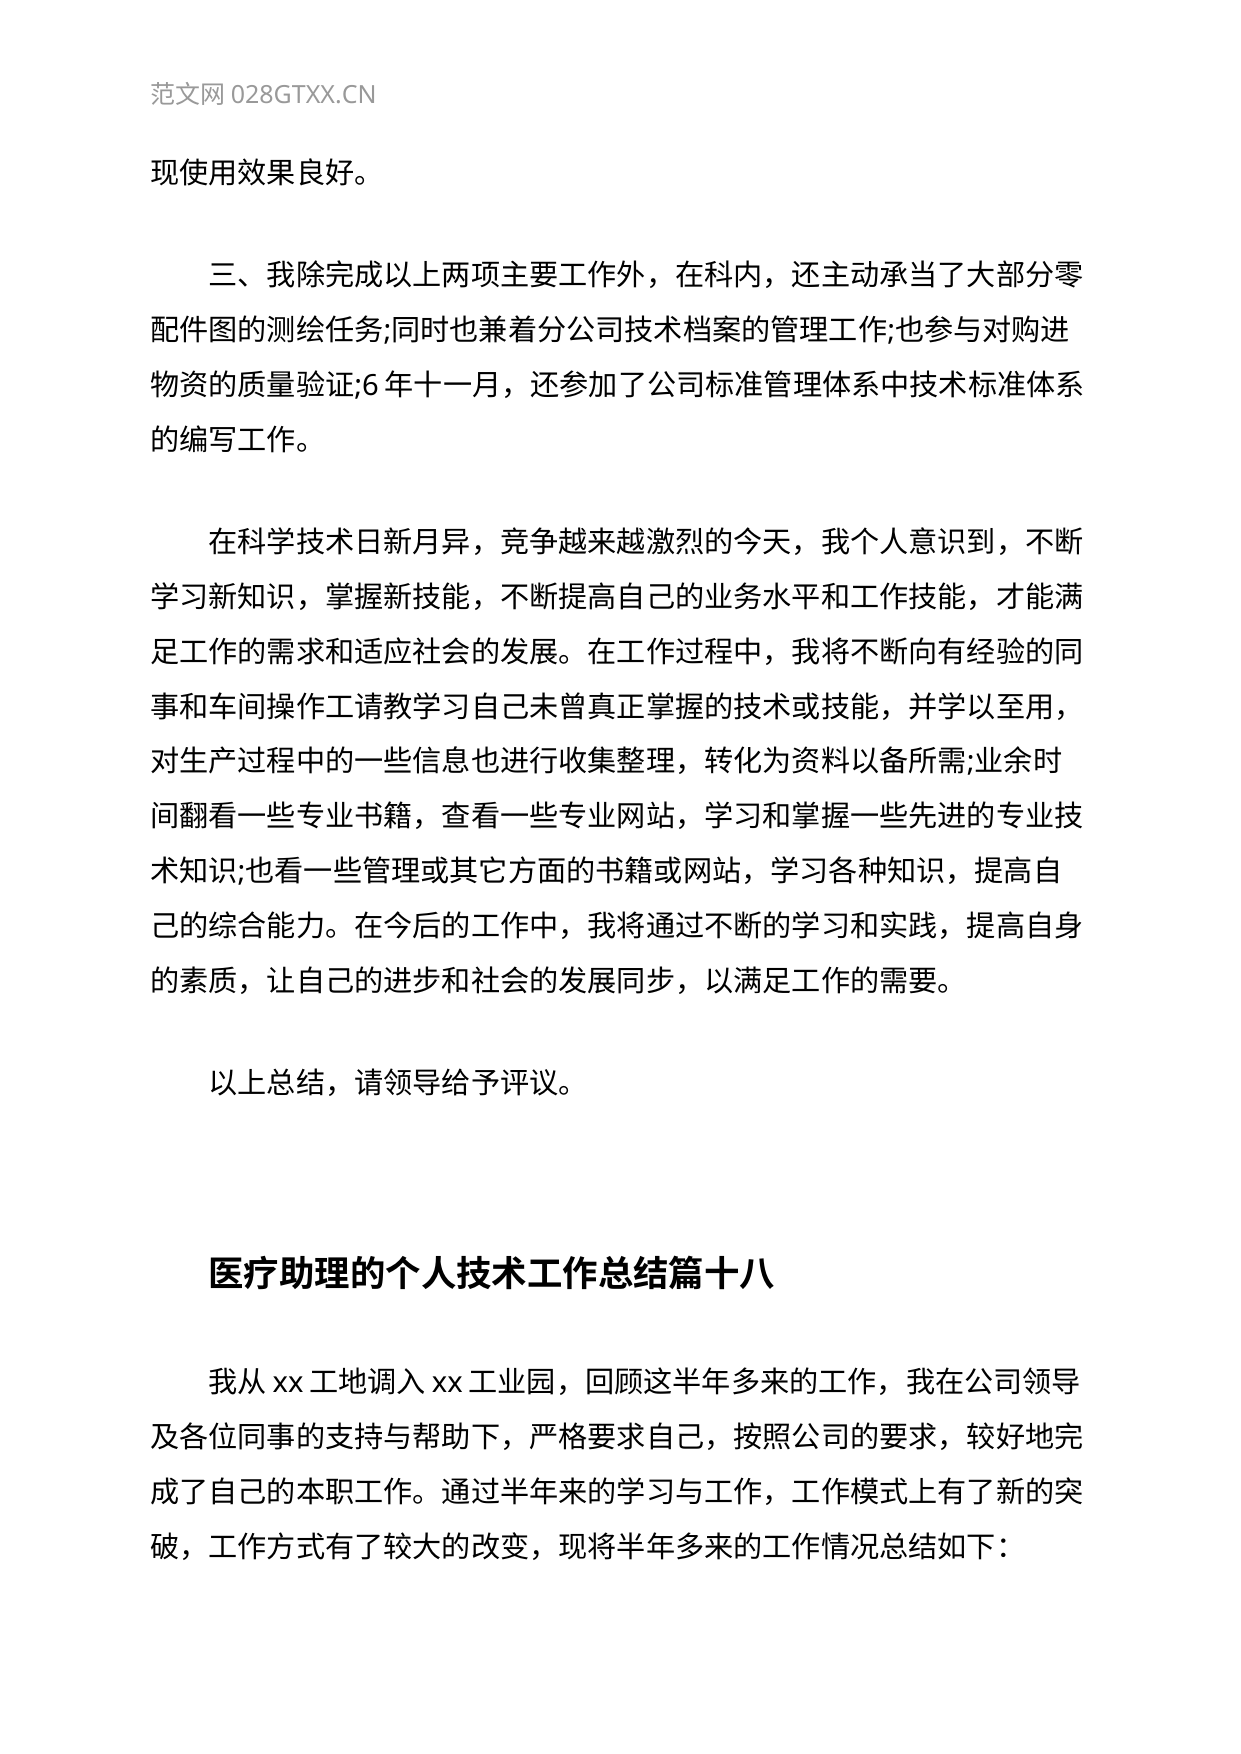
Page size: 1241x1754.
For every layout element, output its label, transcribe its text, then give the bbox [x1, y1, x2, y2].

text 我从xx工地调入xx工业园，回顾这半年多来的工作，我在公司领导及各位同事的支持与帮助下，严格要求自己，按照公司的要求，较好地完成了自己的本职工作。通过半年来的学习与工作，工作模式上有了新的突破，工作方式有了较大的改变，现将半年多来的工作情况总结如下： [150, 1359, 1090, 1566]
text 以上总结，请领导给予评议。 [150, 1059, 1090, 1102]
text 医疗助理的个人技术工作总结篇十八 [150, 1246, 1090, 1297]
text 在科学技术日新月异，竞争越来越激烈的今天，我个人意识到，不断学习新知识，掌握新技能，不断提高自己的业务水平和工作技能，才能满足工作的需求和适应社会的发展。在工作过程中，我将不断向有经验的同事和车间操作工请教学习自己未曾真正掌握的技术或技能，并学以至用，对生产过程中的一些信息也进行收集整理，转化为资料以备所需;业余时间翻看一些专业书籍，查看一些专业网站，学习和掌握一些先进的专业技术知识;也看一些管理或其它方面的书籍或网站，学习各种知识，提高自己的综合能力。在今后的工作中，我将通过不断的学习和实践，提高自身的素质，让自己的进步和社会的发展同步，以满足工作的需要。 [150, 518, 1090, 1000]
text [150, 150, 1090, 192]
text 三、我除完成以上两项主要工作外，在科内，还主动承当了大部分零配件图的测绘任务;同时也兼着分公司技术档案的管理工作;也参与对购进物资的质量验证;6年十一月，还参加了公司标准管理体系中技术标准体系的编写工作。 [150, 252, 1090, 459]
